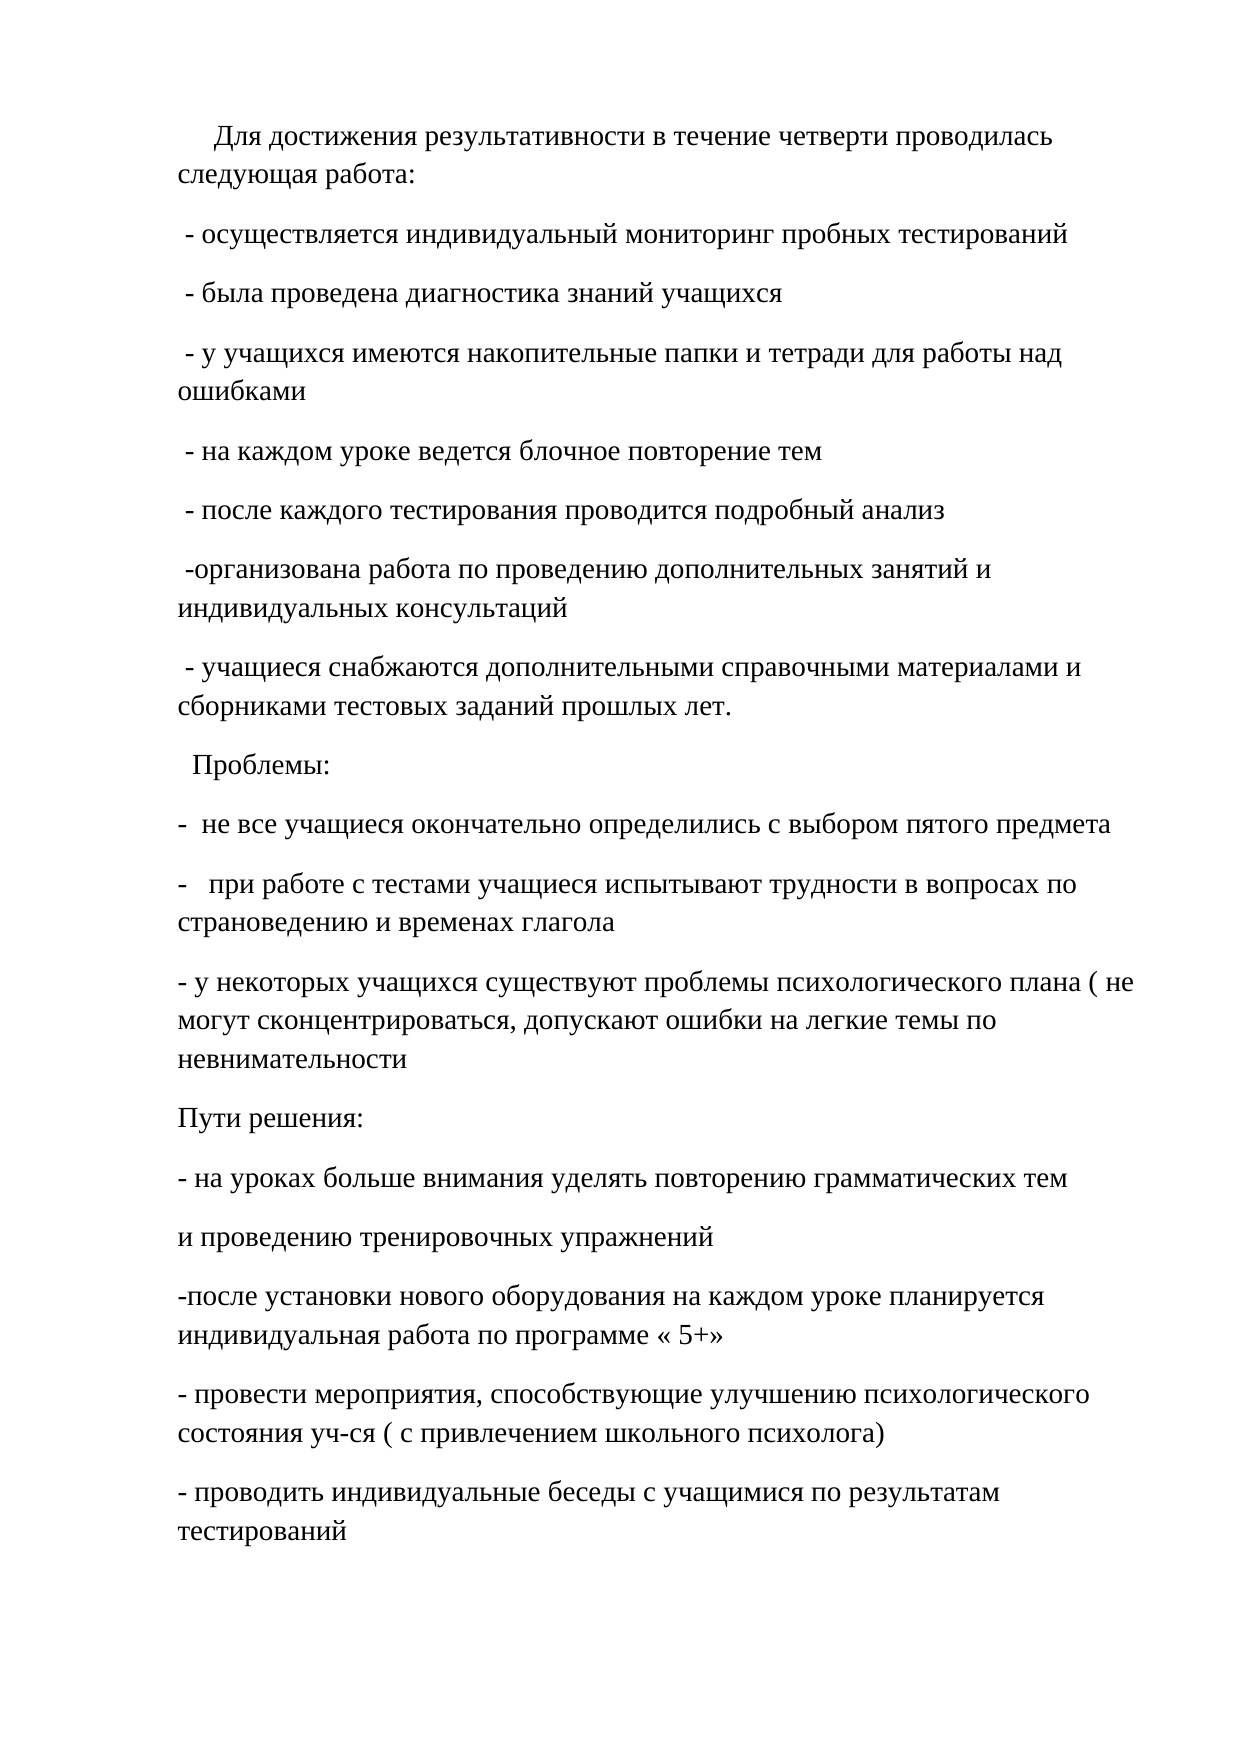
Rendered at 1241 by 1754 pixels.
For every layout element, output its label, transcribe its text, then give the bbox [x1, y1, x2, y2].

text Проблемы: [177, 747, 1152, 781]
text - не все учащиеся окончательно определились с выбором пятого предмета [177, 807, 1152, 840]
text -организована работа по проведению дополнительных занятий и индивидуальных консультаций [177, 551, 1152, 623]
text - после каждого тестирования проводится подробный анализ [177, 492, 1152, 526]
text - на каждом уроке ведется блочное повторение тем [177, 433, 1152, 466]
text - проводить индивидуальные беседы с учащимися по результатам тестирований [177, 1474, 1152, 1546]
text - была проведена диагностика знаний учащихся [177, 275, 1152, 309]
text - у некоторых учащихся существуют проблемы психологического плана ( не могут сконцентрироваться, допускают ошибки на легкие темы по невнимательности [177, 964, 1152, 1074]
text -после установки нового оборудования на каждом уроке планируется индивидуальная работа по программе « 5+» [177, 1278, 1152, 1351]
text - осуществляется индивидуальный мониторинг пробных тестирований [177, 216, 1152, 249]
text - при работе с тестами учащиеся испытывают трудности в вопросах по страноведению и временах глагола [177, 866, 1152, 938]
text - на уроках больше внимания уделять повторению грамматических тем [177, 1160, 1152, 1193]
text и проведению тренировочных упражнений [177, 1219, 1152, 1253]
text - провести мероприятия, способствующие улучшению психологического состояния уч-ся ( с привлечением школьного психолога) [177, 1376, 1152, 1448]
text - учащиеся снабжаются дополнительными справочными материалами и сборниками тестовых заданий прошлых лет. [177, 649, 1152, 721]
text Пути решения: [177, 1100, 1152, 1134]
text Для достижения результативности в течение четверти проводилась следующая работа: [177, 118, 1152, 190]
text - у учащихся имеются накопительные папки и тетради для работы над ошибками [177, 335, 1152, 407]
